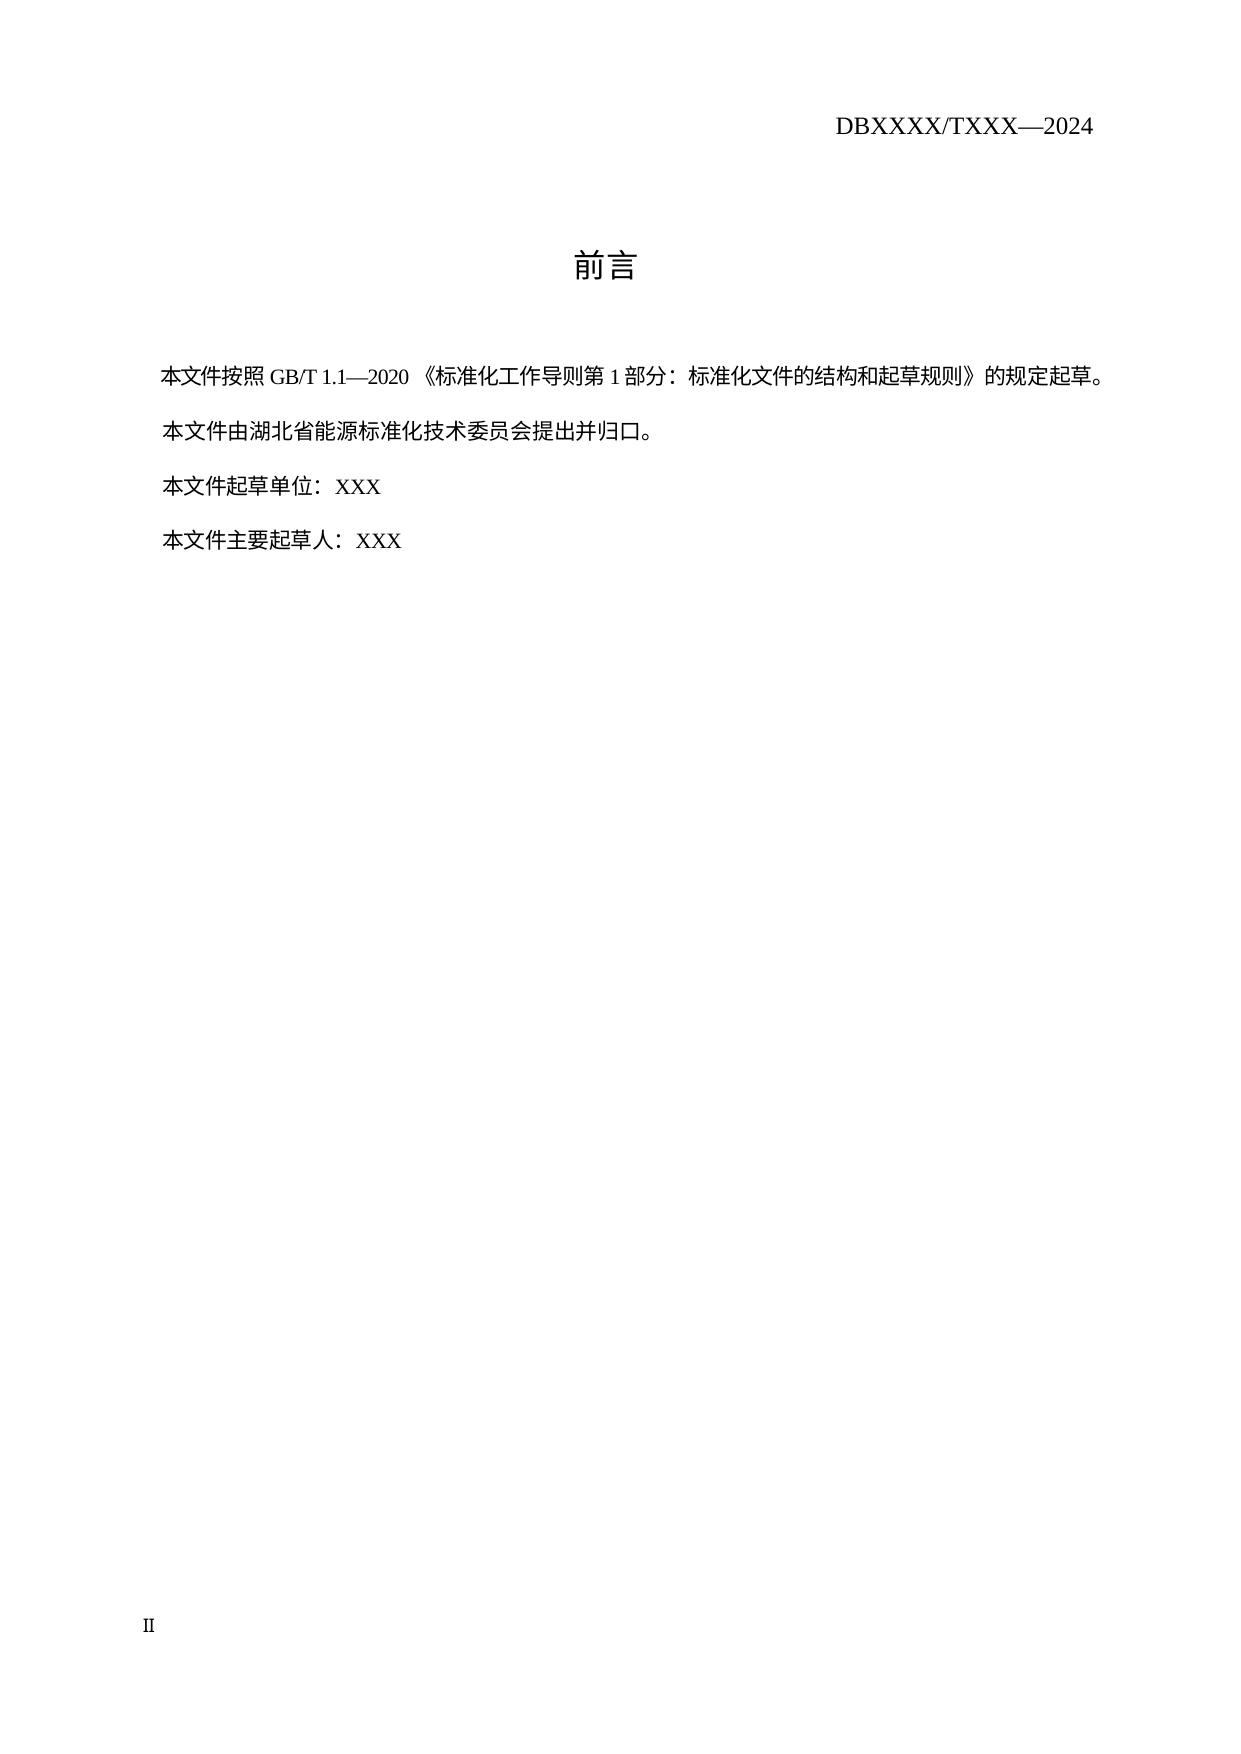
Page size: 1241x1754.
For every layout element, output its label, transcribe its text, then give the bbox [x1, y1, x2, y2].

text 本文件由湖北省能源标准化技术委员会提出并归口。 [119, 414, 1093, 446]
text 本文件按照 GB/T 1.1—2020 《标准化工作导则第1部分：标准化文件的结构和起草规则》的规定起草。 [119, 359, 1093, 391]
text 本文件主要起草人：XXX [119, 523, 1093, 555]
text 前言 [119, 242, 1093, 286]
text DBXXXX/TXXX—2024 [119, 112, 1093, 140]
text 本文件起草单位：XXX [119, 469, 1093, 500]
